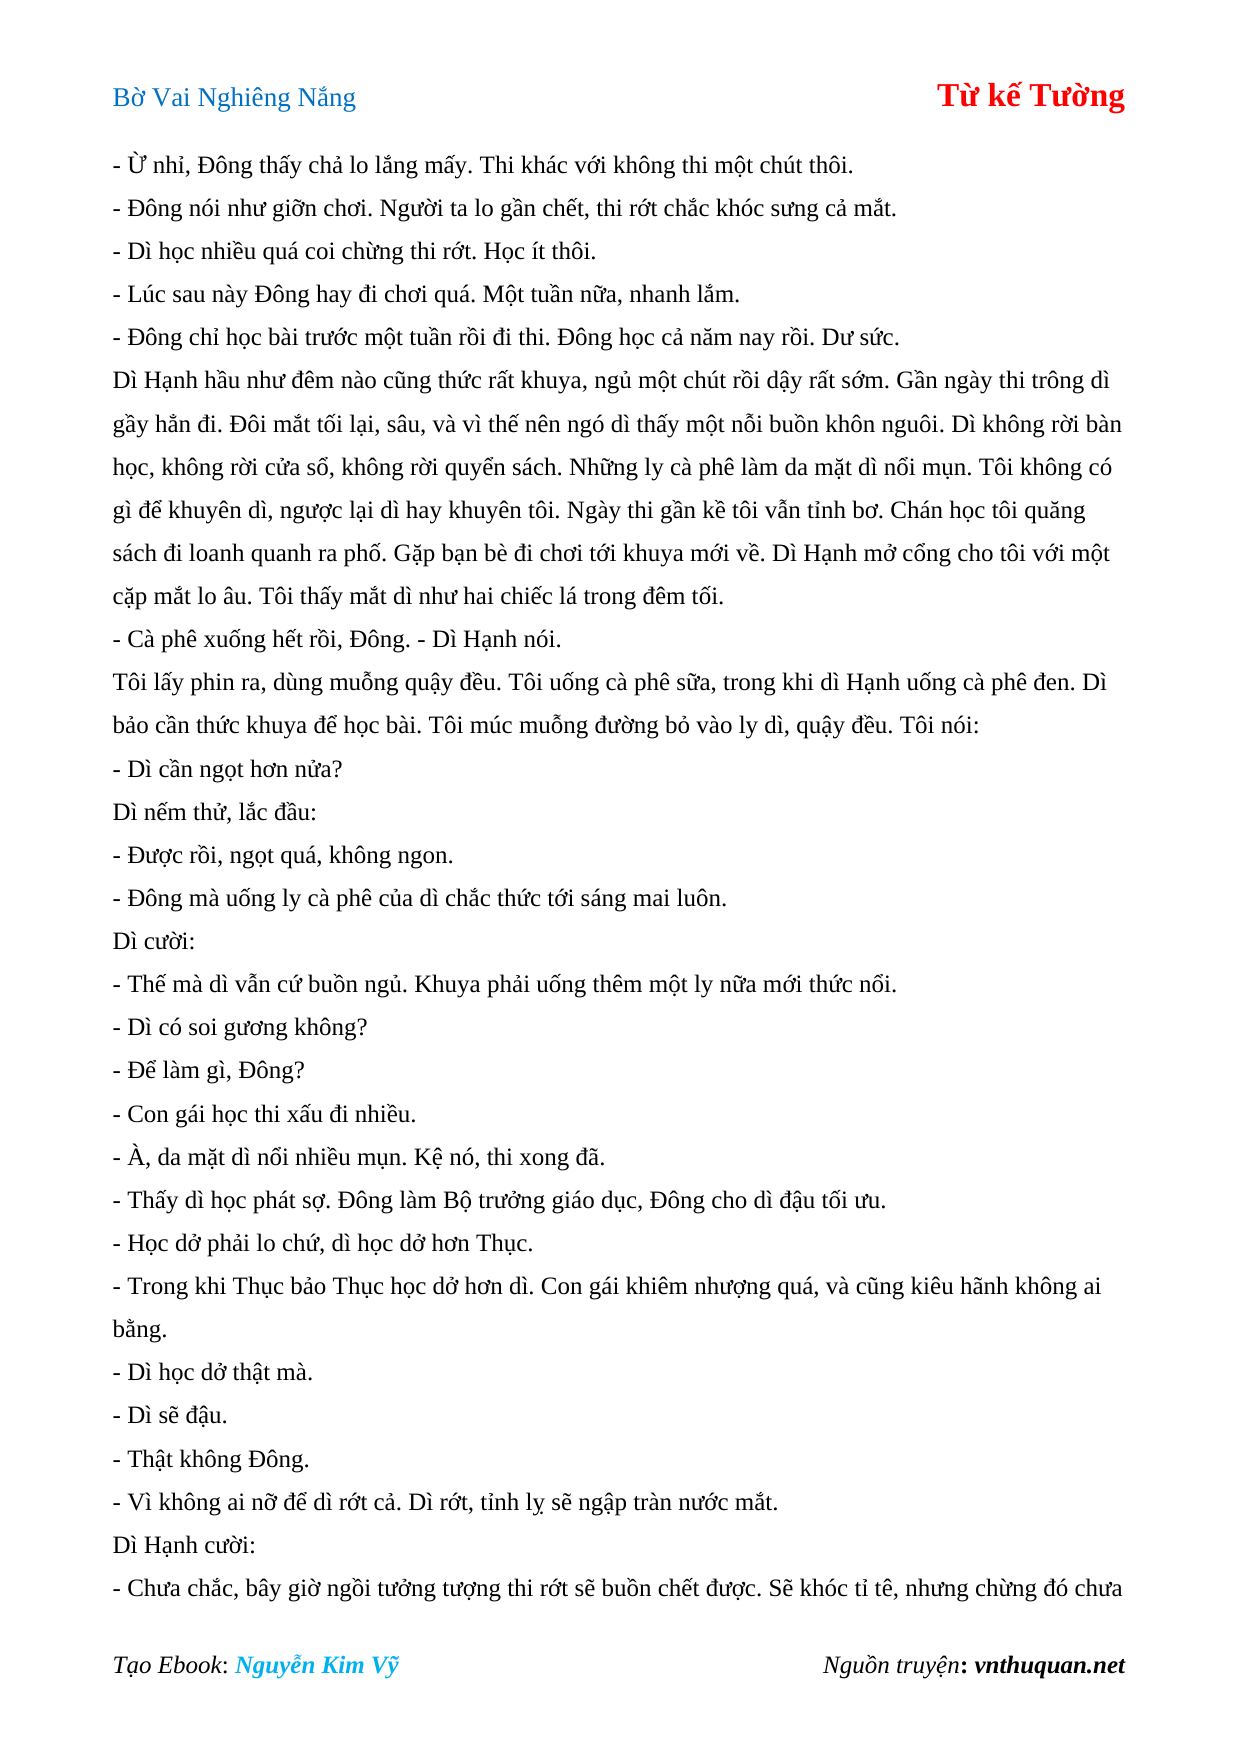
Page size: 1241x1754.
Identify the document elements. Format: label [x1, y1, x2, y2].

text [112, 150, 1128, 1602]
